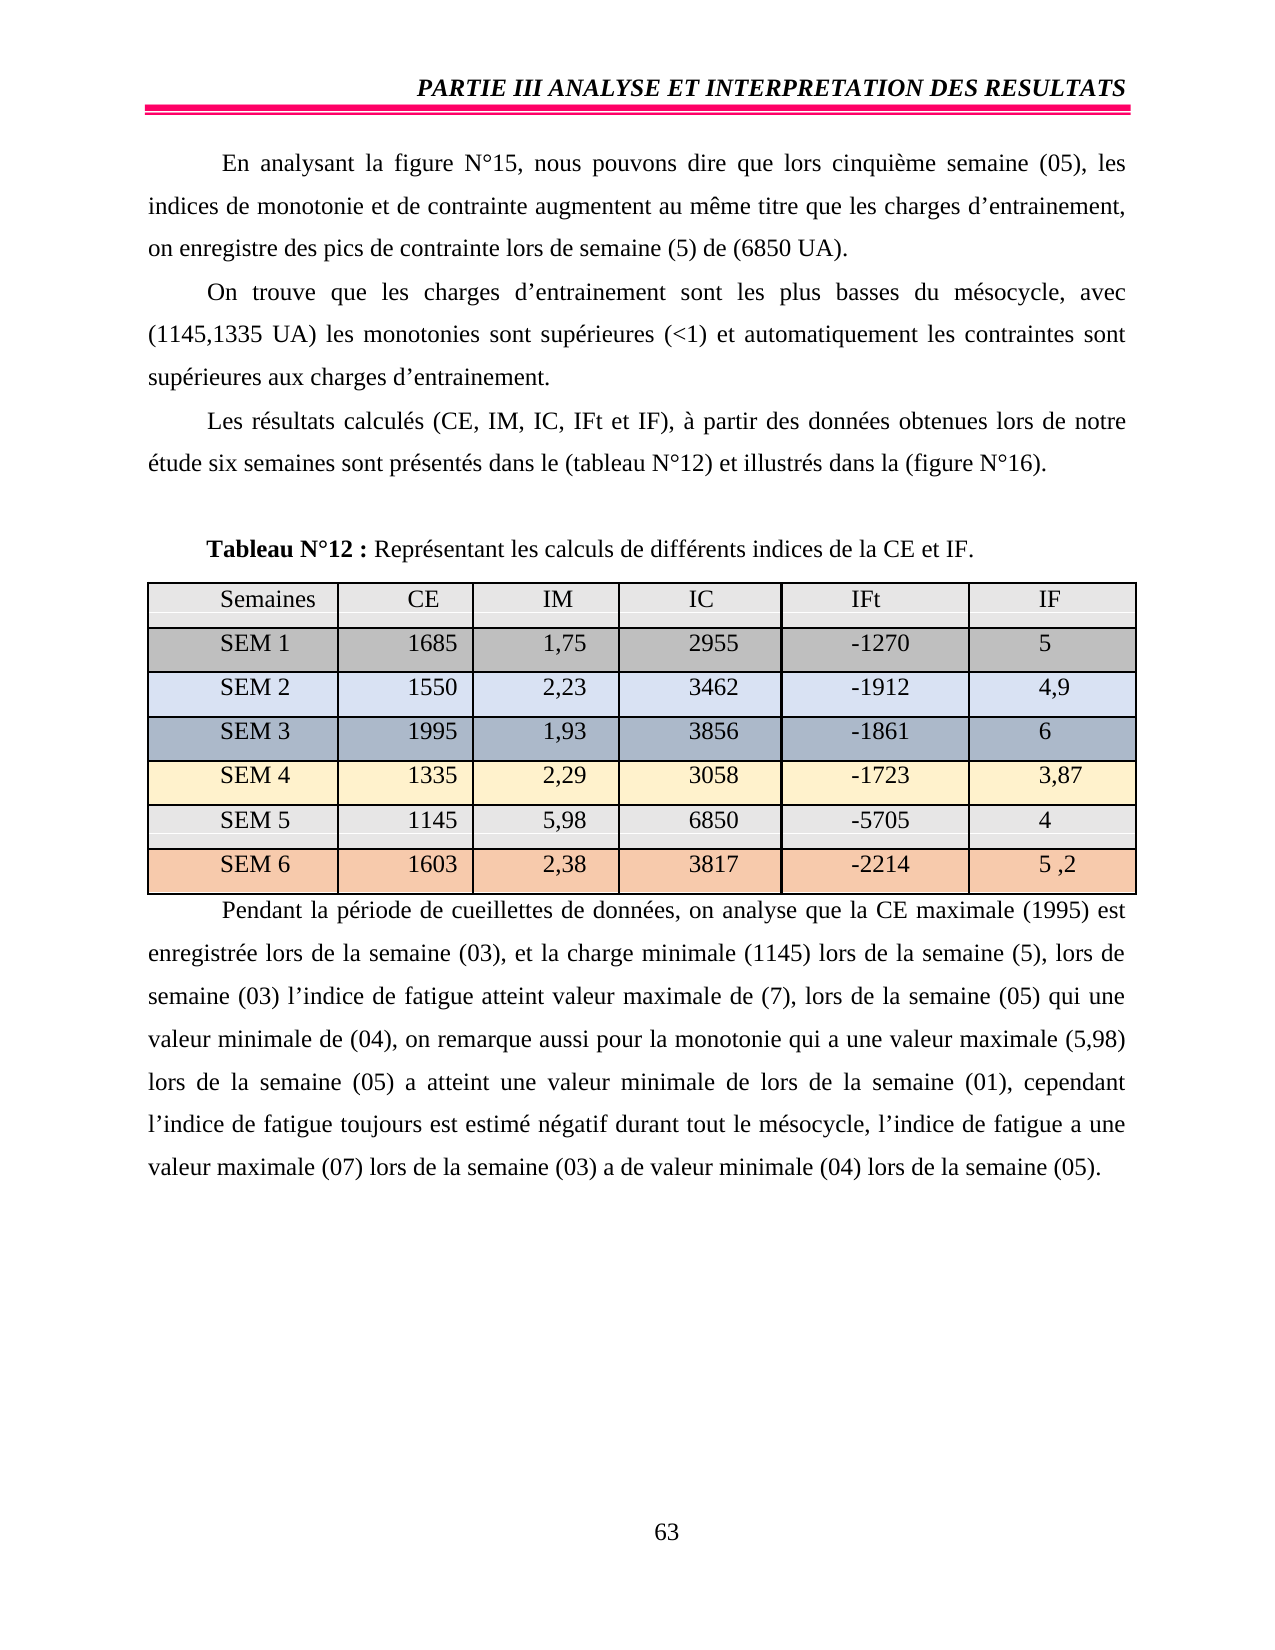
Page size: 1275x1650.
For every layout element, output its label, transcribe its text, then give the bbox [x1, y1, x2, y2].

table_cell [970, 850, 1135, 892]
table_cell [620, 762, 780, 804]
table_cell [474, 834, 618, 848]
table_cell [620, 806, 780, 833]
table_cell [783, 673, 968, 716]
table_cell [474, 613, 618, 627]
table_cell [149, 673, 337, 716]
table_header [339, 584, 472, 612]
text Pendant la période de cueillettes de données, on analyse que la CE maximale (1995) est enregistrée lors de la semaine (03), et la charge minimale (1145) lors de la semaine (5), lors de semaine (03) l’indice de fatigue atteint valeur maximale de (7), lors de la semaine (05) qui une valeur minimale de (04), on remarque aussi pour la monotonie qui a une valeur maximale (5,98) lors de la semaine (05) a atteint une valeur minimale de lors de la semaine (01), cependant l’indice de fatigue toujours est estimé négatif durant tout le mésocycle, l’indice de fatigue a une valeur maximale (07) lors de la semaine (03) a de valeur minimale (04) lors de la semaine (05). [148, 895, 1127, 1181]
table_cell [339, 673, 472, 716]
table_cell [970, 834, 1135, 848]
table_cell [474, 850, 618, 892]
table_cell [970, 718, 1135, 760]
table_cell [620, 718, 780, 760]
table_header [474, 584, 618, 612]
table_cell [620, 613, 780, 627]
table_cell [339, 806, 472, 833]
text Tableau N°12 : Représentant les calculs de différents indices de la CE et IF. [206, 534, 1135, 563]
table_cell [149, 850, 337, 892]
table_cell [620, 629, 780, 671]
text En analysant la figure N°15, nous pouvons dire que lors cinquième semaine (05), les indices de monotonie et de contrainte augmentent au même titre que les charges d’entrainement, on enregistre des pics de contrainte lors de semaine (5) de (6850 UA). [148, 148, 1127, 262]
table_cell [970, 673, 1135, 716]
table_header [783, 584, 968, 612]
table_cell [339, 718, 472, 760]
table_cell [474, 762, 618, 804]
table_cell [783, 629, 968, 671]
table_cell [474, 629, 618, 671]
text 63 [654, 1517, 1135, 1546]
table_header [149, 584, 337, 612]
text PARTIE III ANALYSE ET INTERPRETATION DES RESULTATS [417, 73, 1135, 102]
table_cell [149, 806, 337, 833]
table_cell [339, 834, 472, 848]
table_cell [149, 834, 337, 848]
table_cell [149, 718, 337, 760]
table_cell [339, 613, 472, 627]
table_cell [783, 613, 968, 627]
picture [144, 104, 1131, 111]
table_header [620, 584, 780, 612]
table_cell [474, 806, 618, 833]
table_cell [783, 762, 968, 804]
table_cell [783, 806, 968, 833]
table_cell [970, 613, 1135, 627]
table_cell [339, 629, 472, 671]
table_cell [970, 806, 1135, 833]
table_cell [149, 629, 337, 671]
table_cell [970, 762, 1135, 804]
text Les résultats calculés (CE, IM, IC, IFt et IF), à partir des données obtenues lors de notre étude six semaines sont présentés dans le (tableau N°12) et illustrés dans la (figure N°16). [148, 406, 1127, 476]
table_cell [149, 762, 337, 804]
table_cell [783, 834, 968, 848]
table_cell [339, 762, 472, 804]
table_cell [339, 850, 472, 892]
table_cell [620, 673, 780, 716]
text On trouve que les charges d’entrainement sont les plus basses du mésocycle, avec (1145,1335 UA) les monotonies sont supérieures (<1) et automatiquement les contraintes sont supérieures aux charges d’entrainement. [148, 277, 1127, 391]
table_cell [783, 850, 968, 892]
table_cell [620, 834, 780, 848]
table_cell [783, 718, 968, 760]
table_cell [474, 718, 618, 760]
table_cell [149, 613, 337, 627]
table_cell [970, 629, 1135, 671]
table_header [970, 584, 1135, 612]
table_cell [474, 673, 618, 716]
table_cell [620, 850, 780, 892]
